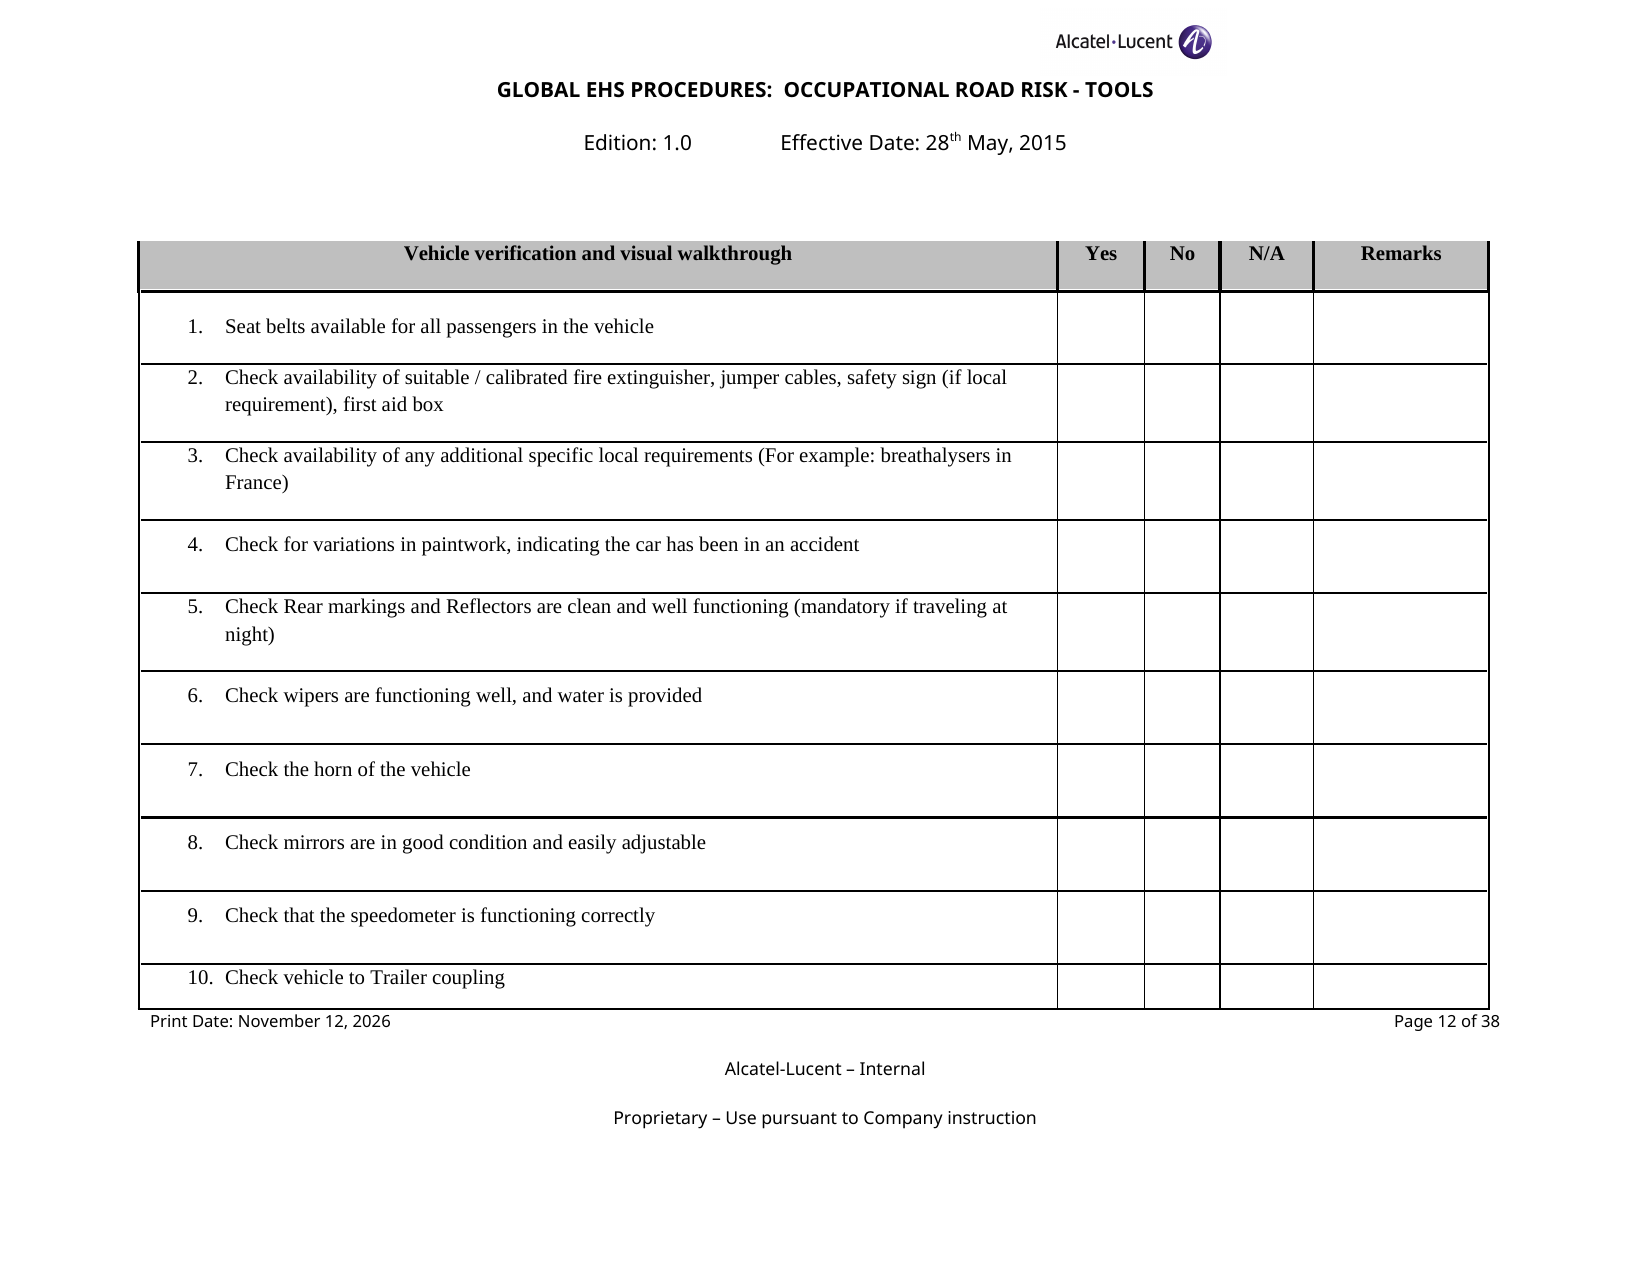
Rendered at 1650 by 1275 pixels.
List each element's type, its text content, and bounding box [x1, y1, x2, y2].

table_cell [1058, 892, 1144, 963]
table_cell [1058, 594, 1144, 670]
table_cell [1058, 819, 1144, 889]
table_cell [1145, 965, 1219, 1008]
table_cell [1145, 819, 1219, 889]
table_cell [1221, 965, 1313, 1008]
table_header Vehicle verification and visual walkthrough [140, 241, 1056, 289]
table_cell [1314, 441, 1488, 519]
table_cell [1221, 745, 1313, 816]
table_cell [1221, 892, 1313, 963]
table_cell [140, 964, 1057, 1008]
table_cell [1058, 443, 1144, 519]
table_cell [1145, 672, 1219, 743]
table_header Remarks [1315, 241, 1487, 289]
table_header No [1146, 241, 1218, 289]
table_cell [1221, 672, 1313, 743]
table_cell Check mirrors are in good condition and easily adjustable [140, 817, 1057, 889]
table_header Yes [1059, 241, 1143, 289]
table_cell [1058, 521, 1144, 592]
table_cell [1221, 594, 1313, 670]
table_cell [1145, 443, 1219, 519]
table_cell [1314, 890, 1488, 963]
table_cell Check availability of any additional specific local requirements (For example: breathalysers in France) [140, 442, 1057, 519]
table_cell [1314, 816, 1488, 889]
table_cell [1145, 521, 1219, 592]
table_cell Check availability of suitable / calibrated fire extinguisher, jumper cables, safety sign (if local requirement), first aid box [140, 364, 1057, 441]
table_cell [1145, 293, 1219, 363]
table_cell Check wipers are functioning well, and water is provided [140, 671, 1057, 743]
table_cell Check that the speedometer is functioning correctly [140, 891, 1057, 963]
table_cell [1314, 670, 1488, 743]
table_cell [1145, 745, 1219, 816]
table_cell [1221, 819, 1313, 889]
table_cell Seat belts available for all passengers in the vehicle [140, 291, 1057, 363]
table_cell [1058, 365, 1144, 441]
table_cell [1221, 365, 1313, 441]
table_cell [1058, 672, 1144, 743]
table_cell [1221, 293, 1313, 363]
table_cell [1314, 743, 1488, 816]
table_cell [1314, 293, 1488, 363]
table_cell Check Rear markings and Reflectors are clean and well functioning (mandatory if traveling at night) [140, 593, 1057, 670]
table_cell [1145, 594, 1219, 670]
picture [1039, 8, 1228, 76]
table_cell [1314, 519, 1488, 592]
table_cell [1058, 745, 1144, 816]
table_cell [1221, 521, 1313, 592]
table_cell [1314, 963, 1488, 1008]
table_cell Check the horn of the vehicle [140, 744, 1057, 816]
table_cell [1145, 892, 1219, 963]
table_cell [1314, 592, 1488, 670]
table_cell [1145, 365, 1219, 441]
table_cell [1058, 965, 1144, 1008]
table_cell [1058, 293, 1144, 363]
table_header N/A [1222, 241, 1312, 289]
table_cell Check for variations in paintwork, indicating the car has been in an accident [140, 520, 1057, 592]
table_cell [1221, 443, 1313, 519]
table_cell [1314, 363, 1488, 441]
